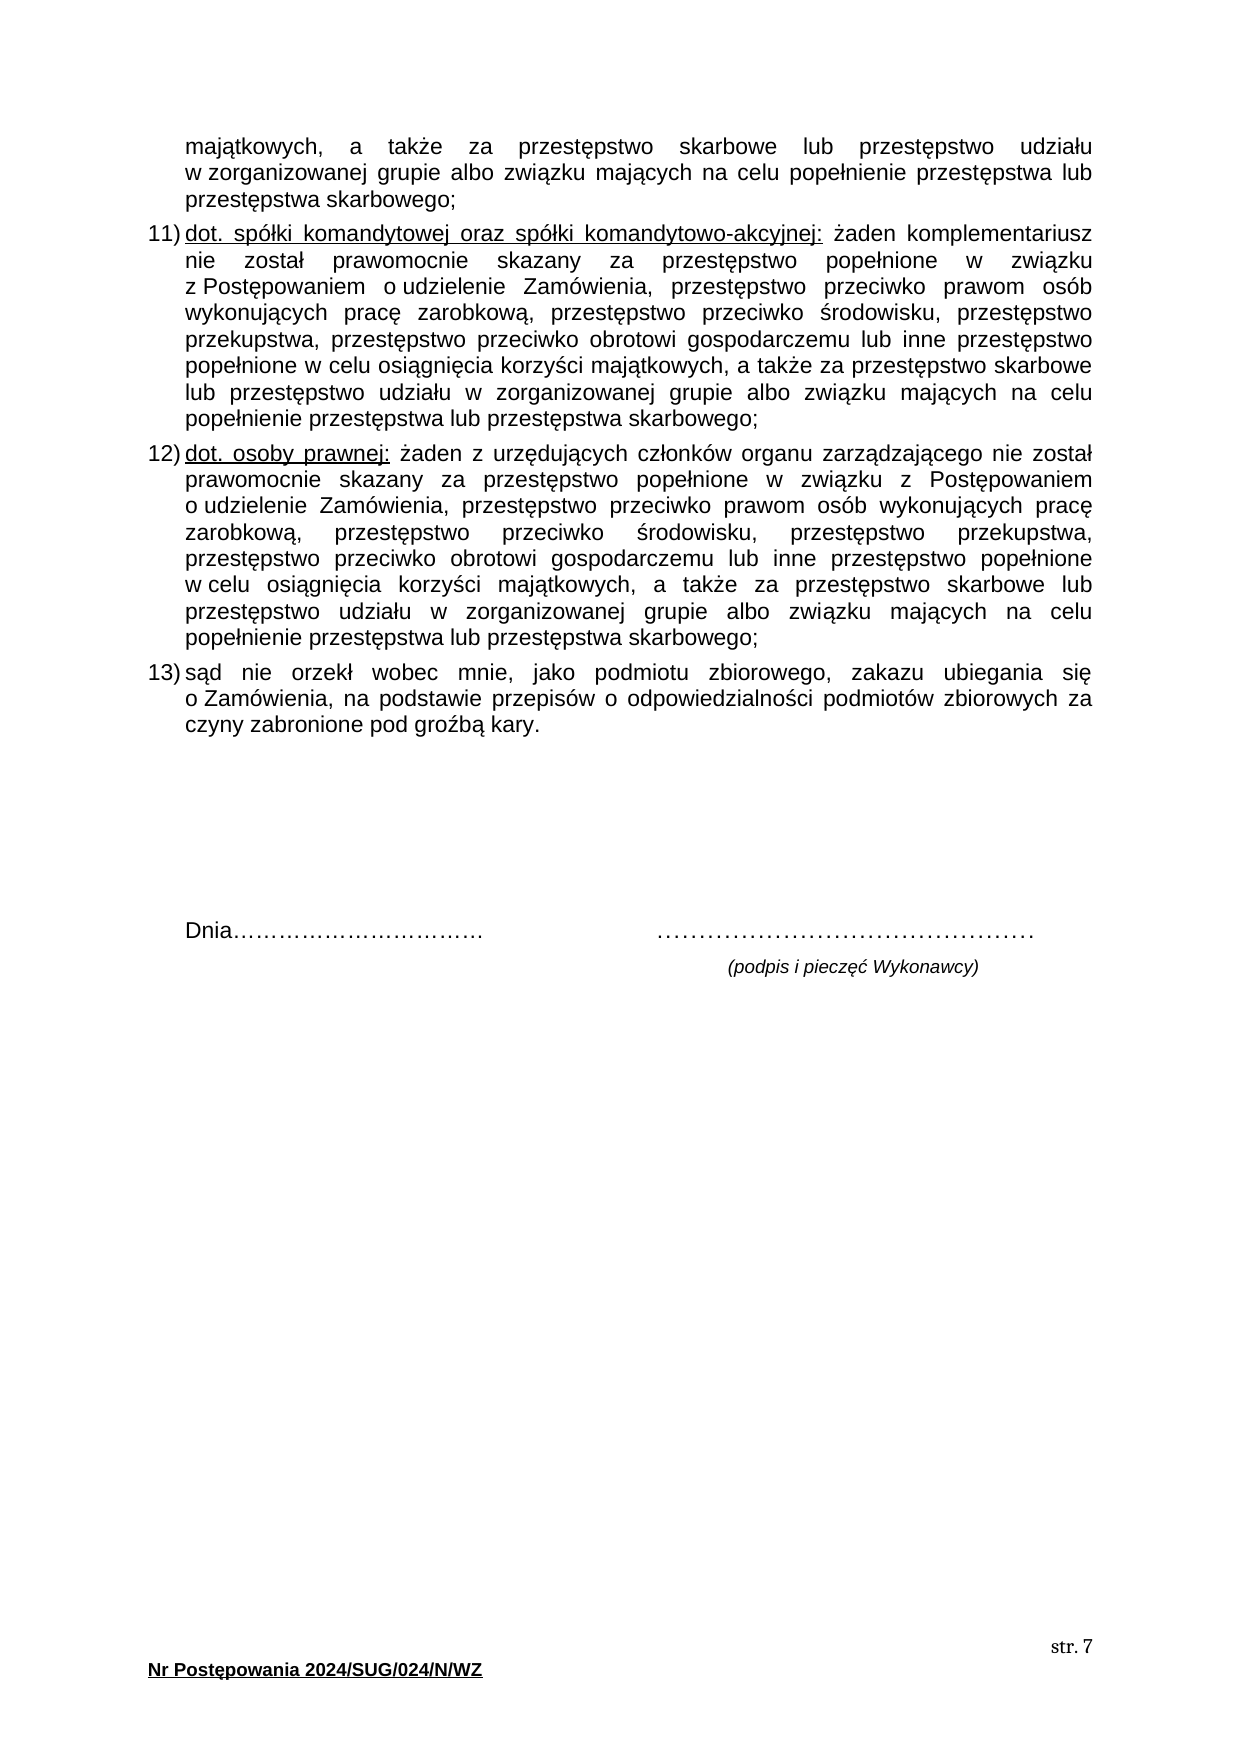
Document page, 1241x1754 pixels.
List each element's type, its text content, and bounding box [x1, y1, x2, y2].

text Dnia…………………………… ............................................. [185, 917, 1092, 943]
list dot. osoby prawnej: żaden z urzędujących członków organu zarządzającego nie został prawomocnie skazany za przestępstwo popełnione w związku z Postępowaniem o udzielenie Zamówienia, przestępstwo przeciwko prawom osób wykonujących pracę zarobkową, przestępstwo przeciwko środowisku, przestępstwo przekupstwa, przestępstwo przeciwko obrotowi gospodarczemu lub inne przestępstwo popełnione w celu osiągnięcia korzyści majątkowych, a także za przestępstwo skarbowe lub przestępstwo udziału w zorganizowanej grupie albo związku mających na celu popełnienie przestępstwa lub przestępstwa skarbowego; [148, 439, 1092, 650]
text (podpis i pieczęć Wykonawcy) [148, 956, 1092, 977]
list sąd nie orzekł wobec mnie, jako podmiotu zbiorowego, zakazu ubiegania się o Zamówienia, na podstawie przepisów o odpowiedzialności podmiotów zbiorowych za czyny zabronione pod groźbą kary. [148, 659, 1092, 738]
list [148, 133, 1092, 212]
list dot. spółki komandytowej oraz spółki komandytowo-akcyjnej: żaden komplementariusz nie został prawomocnie skazany za przestępstwo popełnione w związku z Postępowaniem o udzielenie Zamówienia, przestępstwo przeciwko prawom osób wykonujących pracę zarobkową, przestępstwo przeciwko środowisku, przestępstwo przekupstwa, przestępstwo przeciwko obrotowi gospodarczemu lub inne przestępstwo popełnione w celu osiągnięcia korzyści majątkowych, a także za przestępstwo skarbowe lub przestępstwo udziału w zorganizowanej grupie albo związku mających na celu popełnienie przestępstwa lub przestępstwa skarbowego; [148, 220, 1092, 431]
